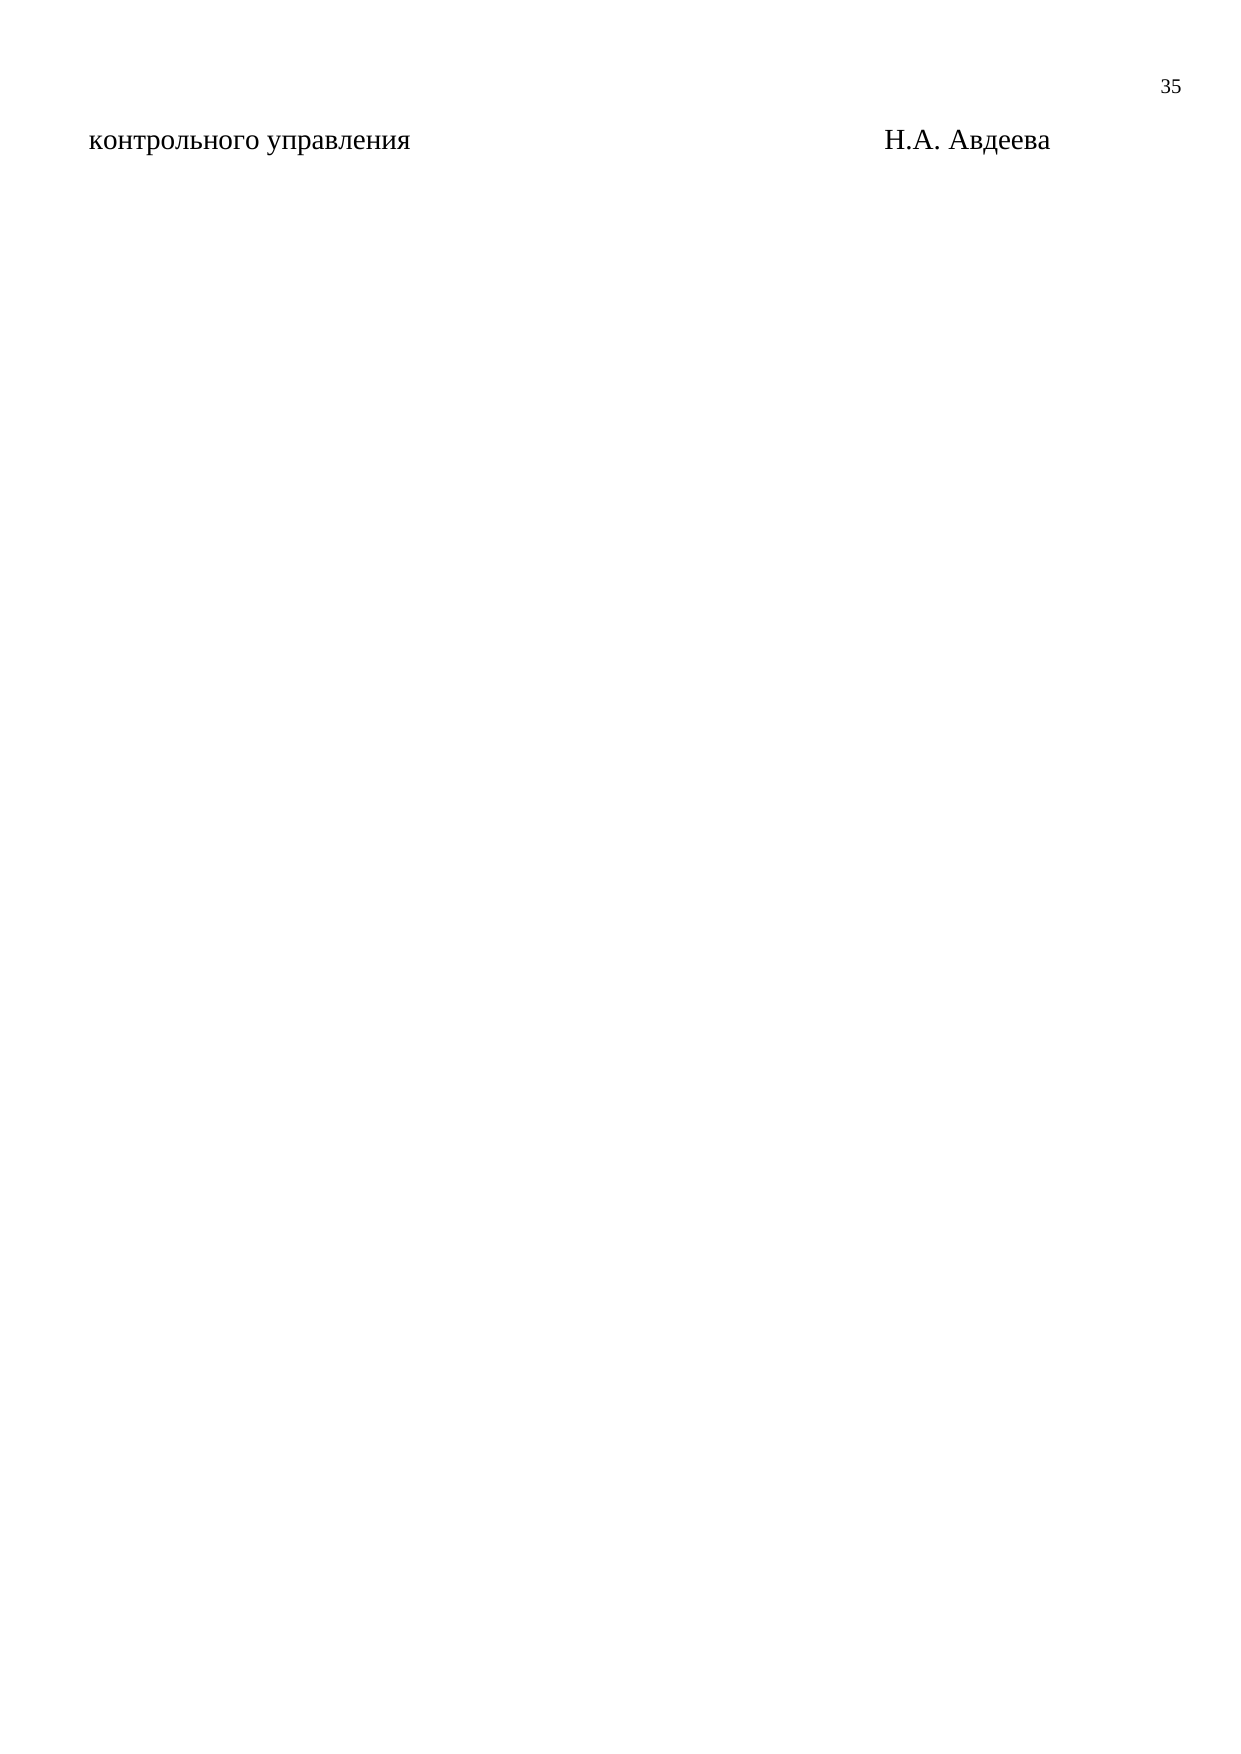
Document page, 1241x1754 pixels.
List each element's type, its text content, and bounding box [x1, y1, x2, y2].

text контрольного управления Н.А. Авдеева [89, 122, 1181, 156]
